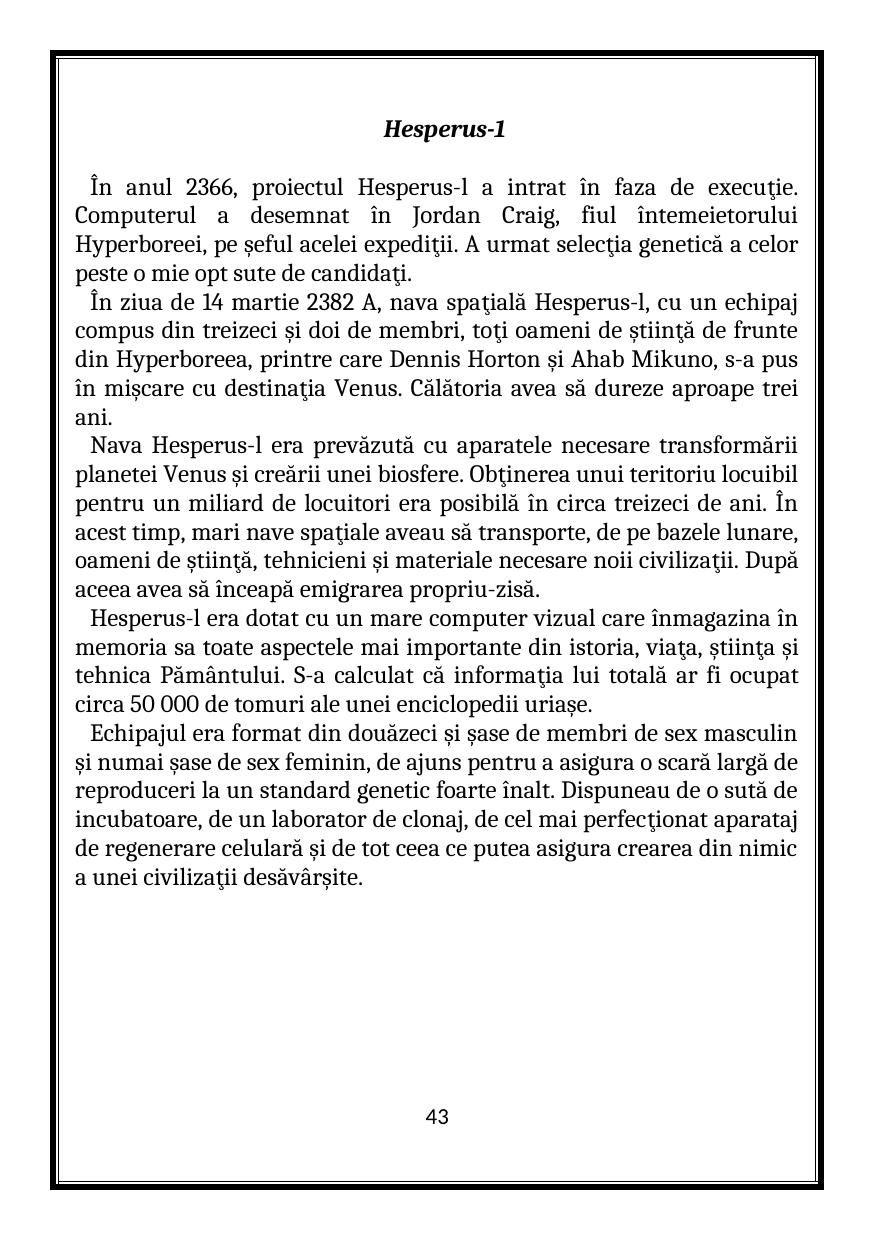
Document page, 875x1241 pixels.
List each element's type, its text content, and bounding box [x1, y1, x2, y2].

text În ziua de 14 martie 2382 A, nava spaţială Hesperus-l, cu un echipaj compus din treizeci şi doi de membri, toţi oameni de ştiinţă de frunte din Hyperboreea, printre care Dennis Horton şi Ahab Mikuno, s-a pus în mişcare cu destinaţia Venus. Călătoria avea să dureze aproape trei ani. [75, 287, 799, 431]
text Nava Hesperus-l era prevăzută cu aparatele necesare transformării planetei Venus şi creării unei biosfere. Obţinerea unui teritoriu locuibil pentru un miliard de locuitori era posibilă în circa treizeci de ani. În acest timp, mari nave spaţiale aveau să transporte, de pe bazele lunare, oameni de ştiinţă, tehnicieni şi materiale necesare noii civilizaţii. După aceea avea să înceapă emigrarea propriu-zisă. [75, 431, 799, 604]
text În anul 2366, proiectul Hesperus-l a intrat în faza de execuţie. Computerul a desemnat în Jordan Craig, fiul întemeietorului Hyperboreei, pe şeful acelei expediţii. A urmat selecţia genetică a celor peste o mie opt sute de candidaţi. [75, 172, 799, 287]
text Hesperus-1 [75, 115, 799, 144]
text Hesperus-l era dotat cu un mare computer vizual care înmagazina în memoria sa toate aspectele mai importante din istoria, viaţa, ştiinţa şi tehnica Pământului. S-a calculat că informaţia lui totală ar fi ocupat circa 50 000 de tomuri ale unei enciclopedii uriaşe. [75, 604, 799, 719]
text Echipajul era format din douăzeci şi şase de membri de sex masculin şi numai şase de sex feminin, de ajuns pentru a asigura o scară largă de reproduceri la un standard genetic foarte înalt. Dispuneau de o sută de incubatoare, de un laborator de clonaj, de cel mai perfecţionat aparataj de regenerare celulară şi de tot ceea ce putea asigura crearea din nimic a unei civilizaţii desăvârşite. [75, 719, 799, 891]
